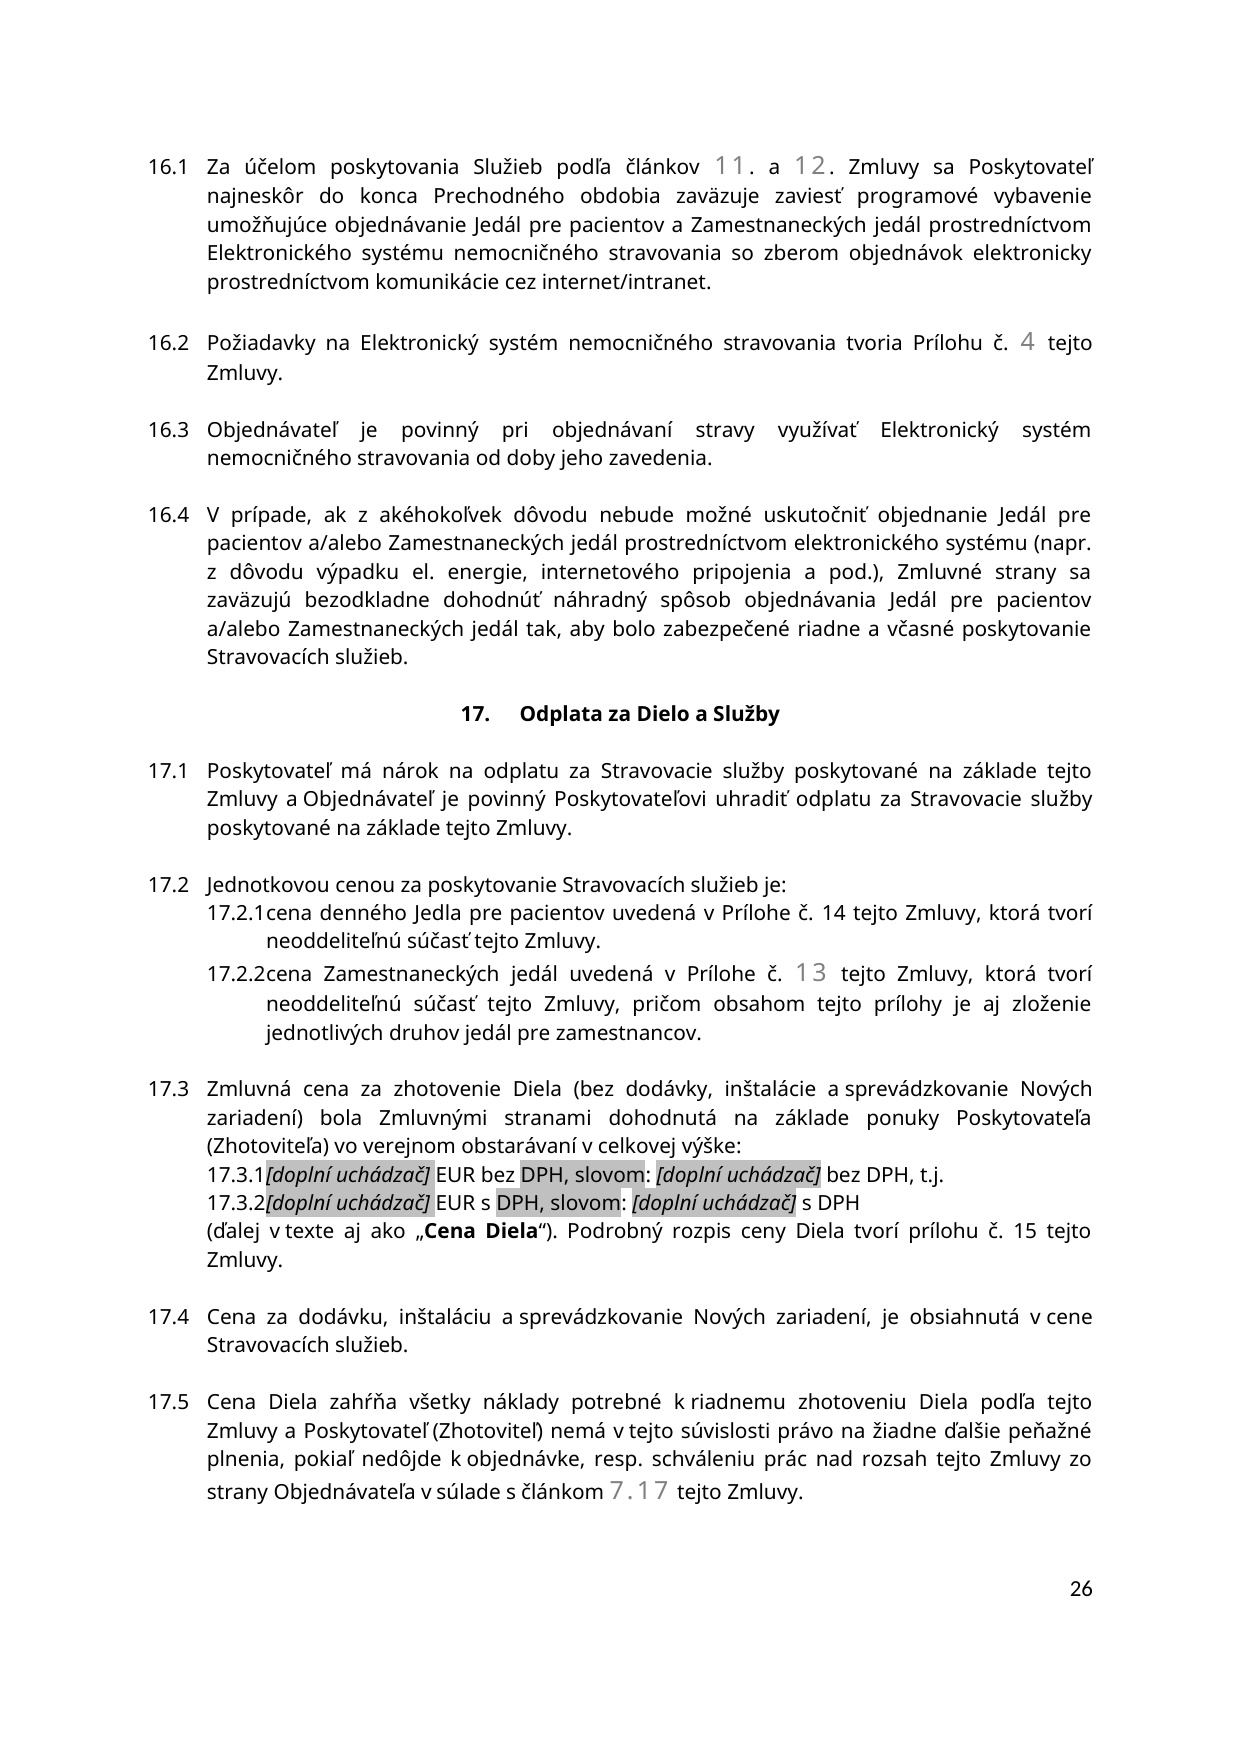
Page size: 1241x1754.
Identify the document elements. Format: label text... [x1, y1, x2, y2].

list [doplní uchádzač] EUR s DPH, slovom: [doplní uchádzač] s DPH [796, 1188, 1093, 1217]
list cena Zamestnaneckých jedál uvedená v Prílohe č. 13 tejto Zmluvy, ktorá tvorí neoddeliteľnú súčasť tejto Zmluvy, pričom obsahom tejto prílohy je aj zloženie jednotlivých druhov jedál pre zamestnancov. [207, 955, 1093, 1046]
list Cena za dodávku, inštaláciu a sprevádzkovanie Nových zariadení, je obsiahnutá v cene Stravovacích služieb. [148, 1302, 1093, 1359]
list Jednotkovou cenou za poskytovanie Stravovacích služieb je: [148, 870, 1093, 898]
list [doplní uchádzač] EUR bez DPH, slovom: [doplní uchádzač] bez DPH, t.j. [821, 1160, 1093, 1188]
list Zmluvná cena za zhotovenie Diela (bez dodávky, inštalácie a sprevádzkovanie Nových zariadení) bola Zmluvnými stranami dohodnutá na základe ponuky Poskytovateľa (Zhotoviteľa) vo verejnom obstarávaní v celkovej výške: [148, 1074, 1093, 1160]
list cena denného Jedla pre pacientov uvedená v Prílohe č. 14 tejto Zmluvy, ktorá tvorí neoddeliteľnú súčasť tejto Zmluvy. [207, 898, 1093, 955]
list Objednávateľ je povinný pri objednávaní stravy využívať Elektronický systém nemocničného stravovania od doby jeho zavedenia. [148, 415, 1093, 472]
list V prípade, ak z akéhokoľvek dôvodu nebude možné uskutočniť objednanie Jedál pre pacientov a/alebo Zamestnaneckých jedál prostredníctvom elektronického systému (napr. z dôvodu výpadku el. energie, internetového pripojenia a pod.), Zmluvné strany sa zaväzujú bezodkladne dohodnúť náhradný spôsob objednávania Jedál pre pacientov a/alebo Zamestnaneckých jedál tak, aby bolo zabezpečené riadne a včasné poskytovanie Stravovacích služieb. [148, 500, 1093, 671]
list Požiadavky na Elektronický systém nemocničného stravovania tvoria Prílohu č. 4 tejto Zmluvy. [148, 324, 1093, 386]
list Poskytovateľ má nárok na odplatu za Stravovacie služby poskytované na základe tejto Zmluvy a Objednávateľ je povinný Poskytovateľovi uhradiť odplatu za Stravovacie služby poskytované na základe tejto Zmluvy. [148, 756, 1093, 841]
subtitle Odplata za Dielo a Služby [148, 699, 1093, 728]
text (ďalej v texte aj ako „Cena Diela“). Podrobný rozpis ceny Diela tvorí prílohu č. 15 tejto Zmluvy. [207, 1217, 1093, 1273]
list Cena Diela zahŕňa všetky náklady potrebné k riadnemu zhotoveniu Diela podľa tejto Zmluvy a Poskytovateľ (Zhotoviteľ) nemá v tejto súvislosti právo na žiadne ďalšie peňažné plnenia, pokiaľ nedôjde k objednávke, resp. schváleniu prác nad rozsah tejto Zmluvy zo strany Objednávateľa v súlade s článkom 7.17 tejto Zmluvy. [148, 1387, 1093, 1507]
list Za účelom poskytovania Služieb podľa článkov 11. a 12. Zmluvy sa Poskytovateľ najneskôr do konca Prechodného obdobia zaväzuje zaviesť programové vybavenie umožňujúce objednávanie Jedál pre pacientov a Zamestnaneckých jedál prostredníctvom Elektronického systému nemocničného stravovania so zberom objednávok elektronicky prostredníctvom komunikácie cez internet/intranet. [148, 148, 1093, 295]
